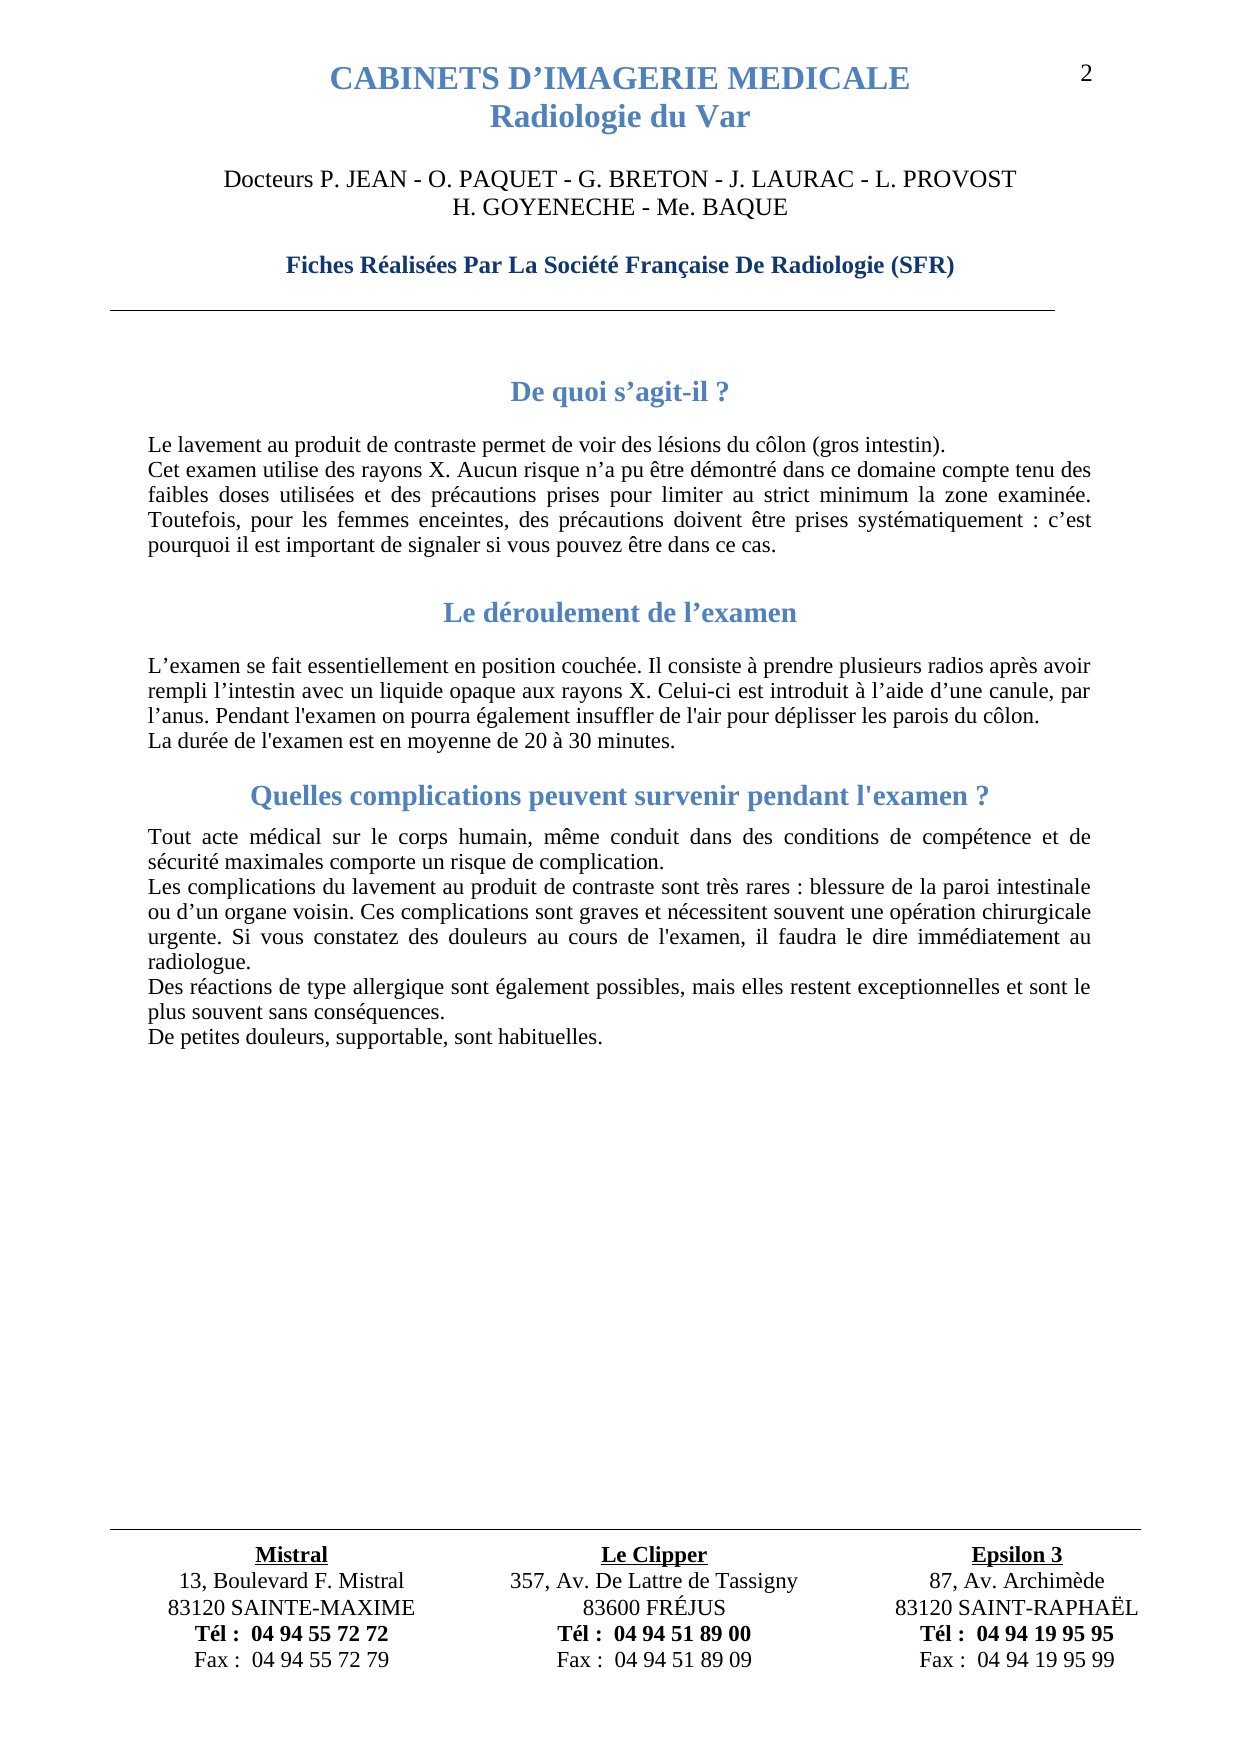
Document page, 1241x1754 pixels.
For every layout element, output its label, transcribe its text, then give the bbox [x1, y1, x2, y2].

text Le déroulement de l’examen [148, 595, 1093, 628]
text Tout acte médical sur le corps humain, même conduit dans des conditions de compétence et de sécurité maximales comporte un risque de complication. [148, 824, 1093, 874]
text Cet examen utilise des rayons X. Aucun risque n’a pu être démontré dans ce domaine compte tenu des faibles doses utilisées et des précautions prises pour limiter au strict minimum la zone examinée. Toutefois, pour les femmes enceintes, des précautions doivent être prises systématiquement : c’est pourquoi il est important de signaler si vous pouvez être dans ce cas. [148, 457, 1093, 557]
text Le lavement au produit de contraste permet de voir des lésions du côlon (gros intestin). [148, 432, 1093, 457]
text Des réactions de type allergique sont également possibles, mais elles restent exceptionnelles et sont le plus souvent sans conséquences. [148, 974, 1093, 1024]
text Les complications du lavement au produit de contraste sont très rares : blessure de la paroi intestinale ou d’un organe voisin. Ces complications sont graves et nécessitent souvent une opération chirurgicale urgente. Si vous constatez des douleurs au cours de l'examen, il faudra le dire immédiatement au radiologue. [148, 874, 1093, 974]
text L’examen se fait essentiellement en position couchée. Il consiste à prendre plusieurs radios après avoir rempli l’intestin avec un liquide opaque aux rayons X. Celui-ci est introduit à l’aide d’une canule, par l’anus. Pendant l'examen on pourra également insuffler de l'air pour déplisser les parois du côlon. [148, 653, 1093, 728]
text Quelles complications peuvent survenir pendant l'examen ? [148, 778, 1093, 812]
text De quoi s’agit-il ? [148, 374, 1093, 407]
text La durée de l'examen est en moyenne de 20 à 30 minutes. [148, 728, 1093, 753]
text De petites douleurs, supportable, sont habituelles. [148, 1024, 1093, 1049]
